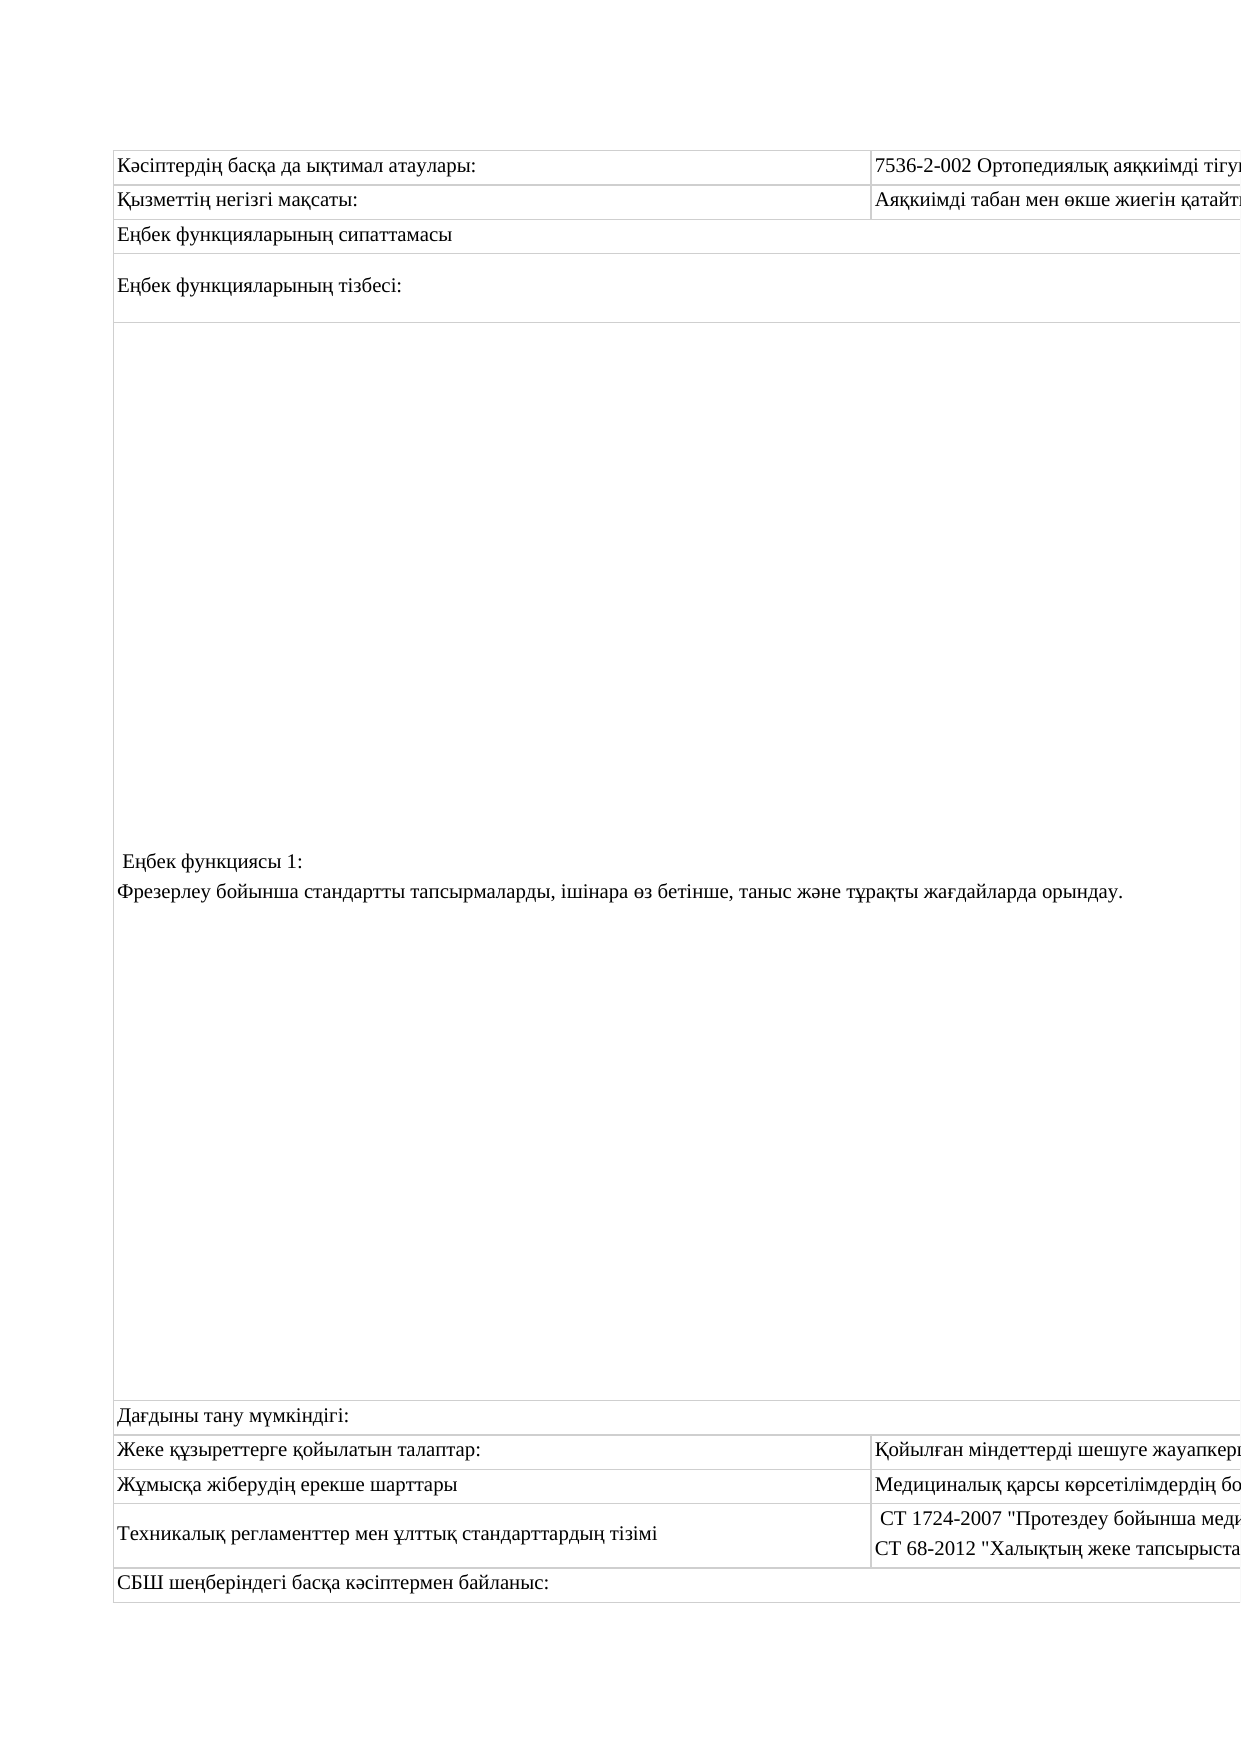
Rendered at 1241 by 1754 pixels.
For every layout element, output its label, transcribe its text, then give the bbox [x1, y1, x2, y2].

table_cell 7536-2-002 Ортопедиялық аяқкиімді тігуші [872, 151, 1240, 184]
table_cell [114, 1569, 1240, 1602]
table_cell Медициналық қарсы көрсетілімдердің болмауы (075/у-нысан бойынша медициналық анықтама), еңбек қауіпсіздігі және еңбекті қорғау жөніндегі нұсқаулықтан өту, соттылықтың болмауы туралы анықтама [872, 1470, 1240, 1503]
table_cell Еңбек функциясы 1: Фрезерлеу бойынша стандартты тапсырмаларды, ішінара өз бетінше, таныс және тұрақты жағдайларда орындау. [114, 323, 1240, 1400]
table_cell Техникалық регламенттер мен ұлттық стандарттардың тізімі [114, 1504, 870, 1567]
table_cell Кәсіптердің басқа да ықтимал атаулары: [114, 151, 870, 184]
table_cell Дағдыны тану мүмкіндігі: [114, 1401, 1240, 1434]
table_cell Қызметтің негізгі мақсаты: [114, 186, 870, 219]
table_cell Аяқкиімді табан мен өкше жиегін қатайтып, фрезерлеуден кейін әрлеу [872, 186, 1240, 219]
table_cell Қойылған міндеттерді шешуге жауапкершілік, адалдық, ұқыптылық, байланысқа бейімділік, орындаушылық тәртіп, тұлғааралық құзыреттілік, нәтиже мен тиімділікке бағдарлану [872, 1436, 1240, 1469]
table_cell Жұмысқа жіберудің ерекше шарттары [114, 1470, 870, 1503]
table_cell Еңбек функцияларының сипаттамасы [114, 220, 1240, 253]
table_cell СТ 1724-2007 "Протездеу бойынша медициналық-техникалық көмек көрсету және протездік-ортопедиялық бұйымдармен қамтамасыз ету. Жалпы талаптар"; СТ 68-2012 "Халықтың жеке тапсырыстары бойынша дайындалған протездік-ортопедиялық бұйымдар. Жалпы техникалық шарттар". [872, 1504, 1240, 1567]
table_cell Еңбек функцияларының тізбесі: [114, 254, 1240, 322]
table_cell Жеке құзыреттерге қойылатын талаптар: [114, 1436, 870, 1469]
